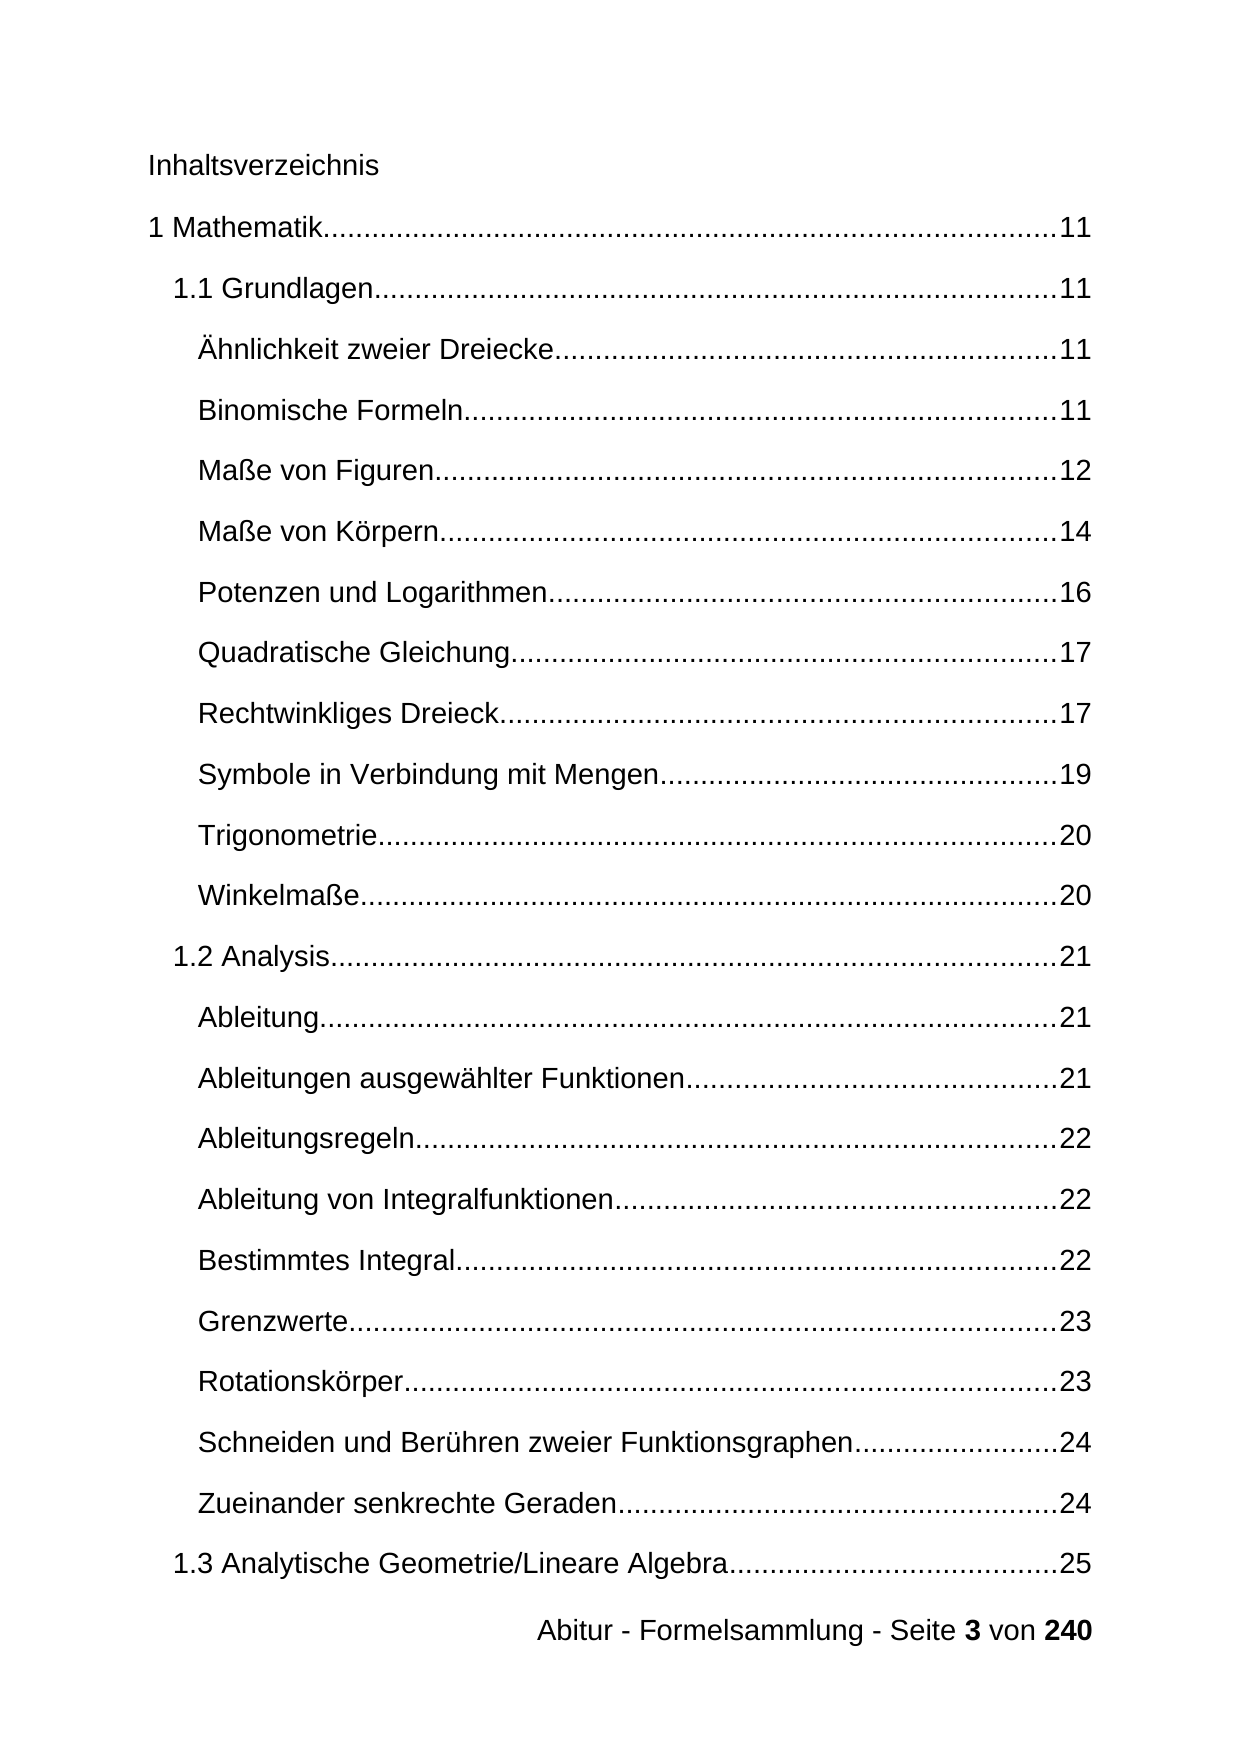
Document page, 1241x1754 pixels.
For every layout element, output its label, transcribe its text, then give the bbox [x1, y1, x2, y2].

text Ableitungen ausgewählter Funktionen 21 [198, 1061, 1093, 1094]
text Quadratische Gleichung 17 [198, 636, 1093, 669]
text 1.3 Analytische Geometrie/Lineare Algebra 25 [173, 1546, 1093, 1580]
text Grenzwerte 23 [198, 1303, 1093, 1337]
text Ableitung 21 [198, 1000, 1093, 1033]
text 1.2 Analysis 21 [173, 939, 1093, 973]
text Rotationskörper 23 [198, 1364, 1093, 1398]
text Zueinander senkrechte Geraden 24 [198, 1486, 1093, 1519]
text Ableitungsregeln 22 [198, 1121, 1093, 1155]
text Ableitung von Integralfunktionen 22 [198, 1182, 1093, 1216]
text Trigonometrie 20 [198, 818, 1093, 851]
text Winkelmaße 20 [198, 878, 1093, 912]
text Ähnlichkeit zweier Dreiecke 11 [198, 332, 1093, 365]
text Potenzen und Logarithmen 16 [198, 575, 1093, 608]
text Maße von Figuren 12 [198, 453, 1093, 487]
text 1 Mathematik 11 [148, 210, 1093, 244]
text 1.1 Grundlagen 11 [173, 271, 1093, 305]
text Maße von Körpern 14 [198, 514, 1093, 548]
text Rechtwinkliges Dreieck 17 [198, 696, 1093, 730]
text Bestimmtes Integral 22 [198, 1243, 1093, 1276]
text Binomische Formeln 11 [198, 393, 1093, 426]
text Symbole in Verbindung mit Mengen 19 [198, 757, 1093, 791]
text Schneiden und Berühren zweier Funktionsgraphen 24 [198, 1425, 1093, 1458]
